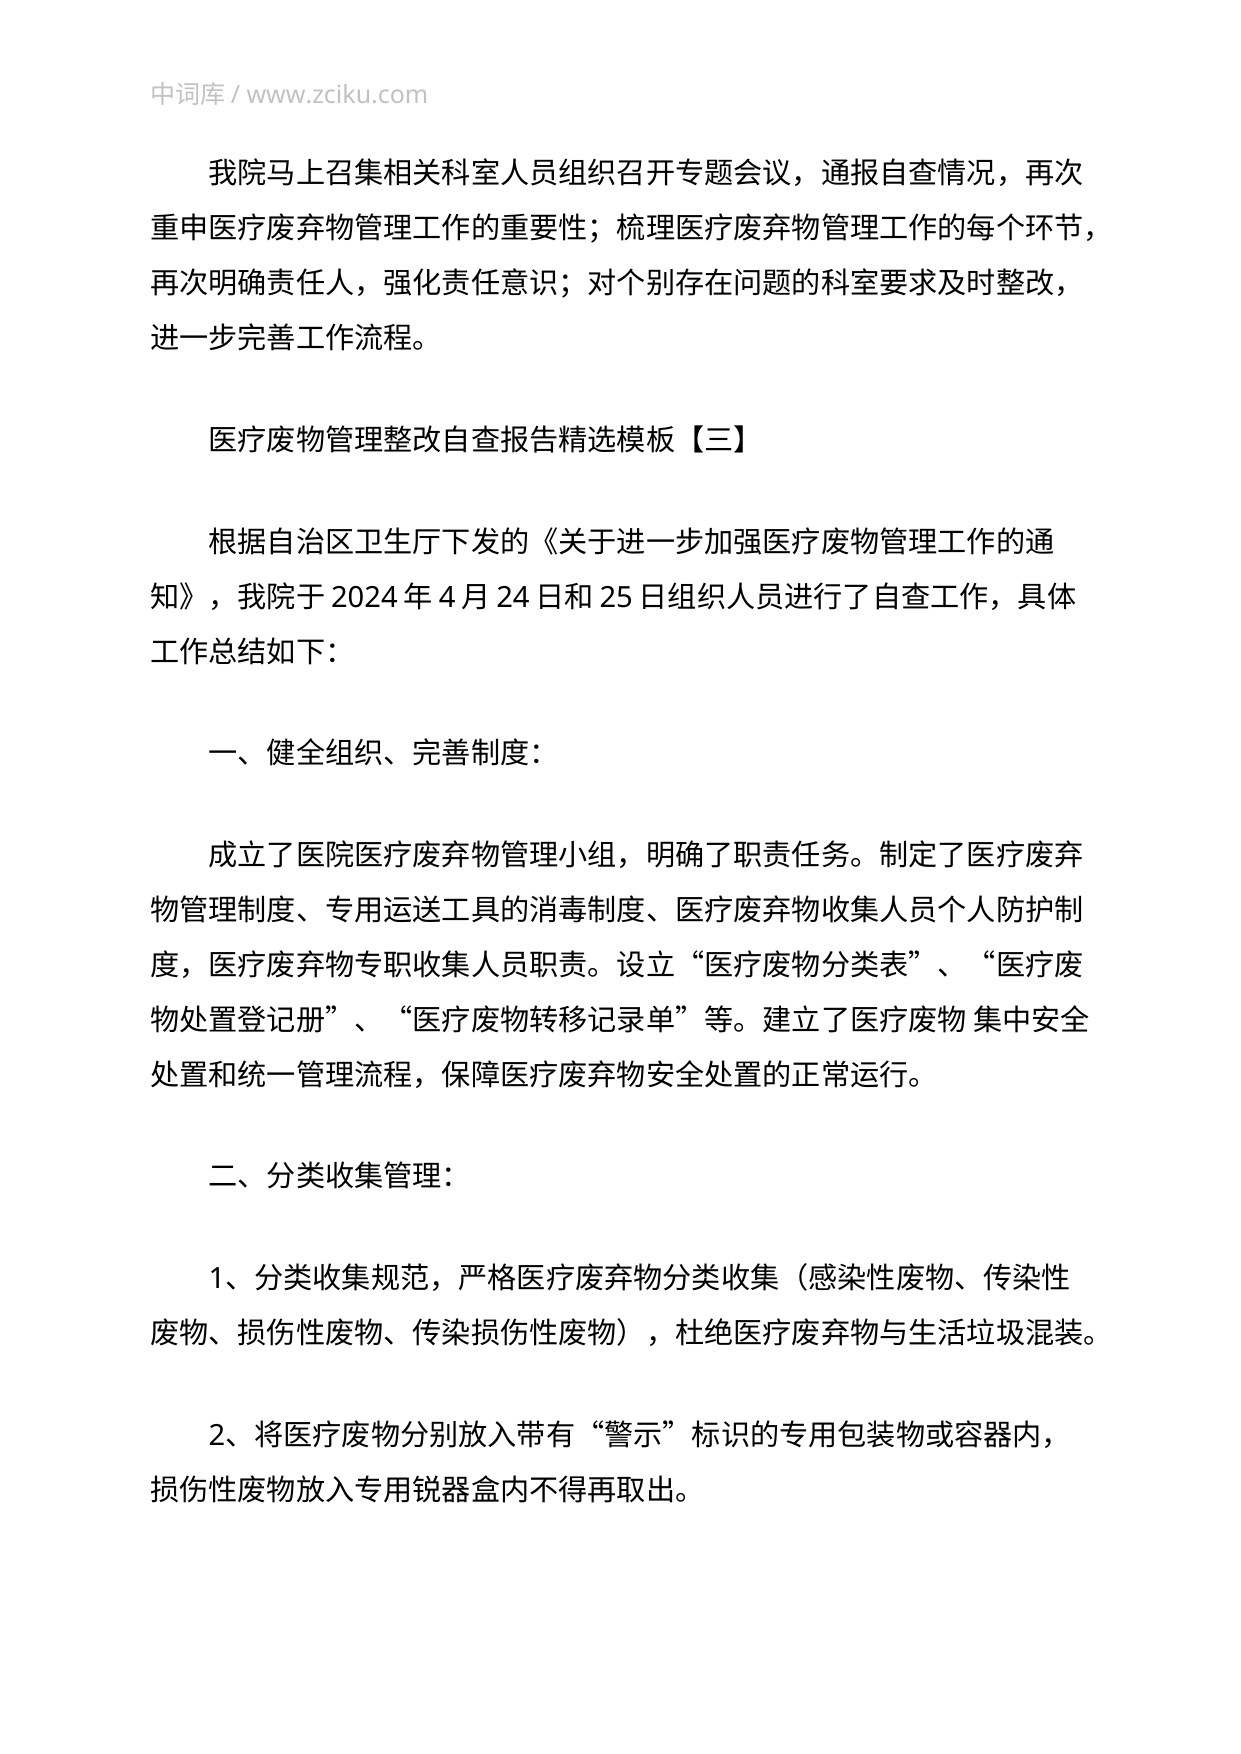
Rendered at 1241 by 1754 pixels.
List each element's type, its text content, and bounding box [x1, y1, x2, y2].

text 根据自治区卫生厅下发的《关于进一步加强医疗废物管理工作的通知》，我院于2024年4月24日和25日组织人员进行了自查工作，具体工作总结如下： [150, 518, 1090, 670]
text 二、分类收集管理： [150, 1153, 1090, 1195]
text 1、分类收集规范，严格医疗废弃物分类收集（感染性废物、传染性废物、损伤性废物、传染损伤性废物），杜绝医疗废弃物与生活垃圾混装。 [150, 1255, 1090, 1352]
text 成立了医院医疗废弃物管理小组，明确了职责任务。制定了医疗废弃物管理制度、专用运送工具的消毒制度、医疗废弃物收集人员个人防护制度，医疗废弃物专职收集人员职责。设立“医疗废物分类表”、“医疗废物处置登记册”、“医疗废物转移记录单”等。建立了医疗废物 集中安全处置和统一管理流程，保障医疗废弃物安全处置的正常运行。 [150, 832, 1090, 1093]
text 2、将医疗废物分别放入带有“警示”标识的专用包装物或容器内，损伤性废物放入专用锐器盒内不得再取出。 [150, 1412, 1090, 1509]
text 一、健全组织、完善制度： [150, 730, 1090, 772]
text 我院马上召集相关科室人员组织召开专题会议，通报自查情况，再次重申医疗废弃物管理工作的重要性；梳理医疗废弃物管理工作的每个环节，再次明确责任人，强化责任意识；对个别存在问题的科室要求及时整改，进一步完善工作流程。 [150, 150, 1090, 357]
text 医疗废物管理整改自查报告精选模板【三】 [150, 416, 1090, 459]
